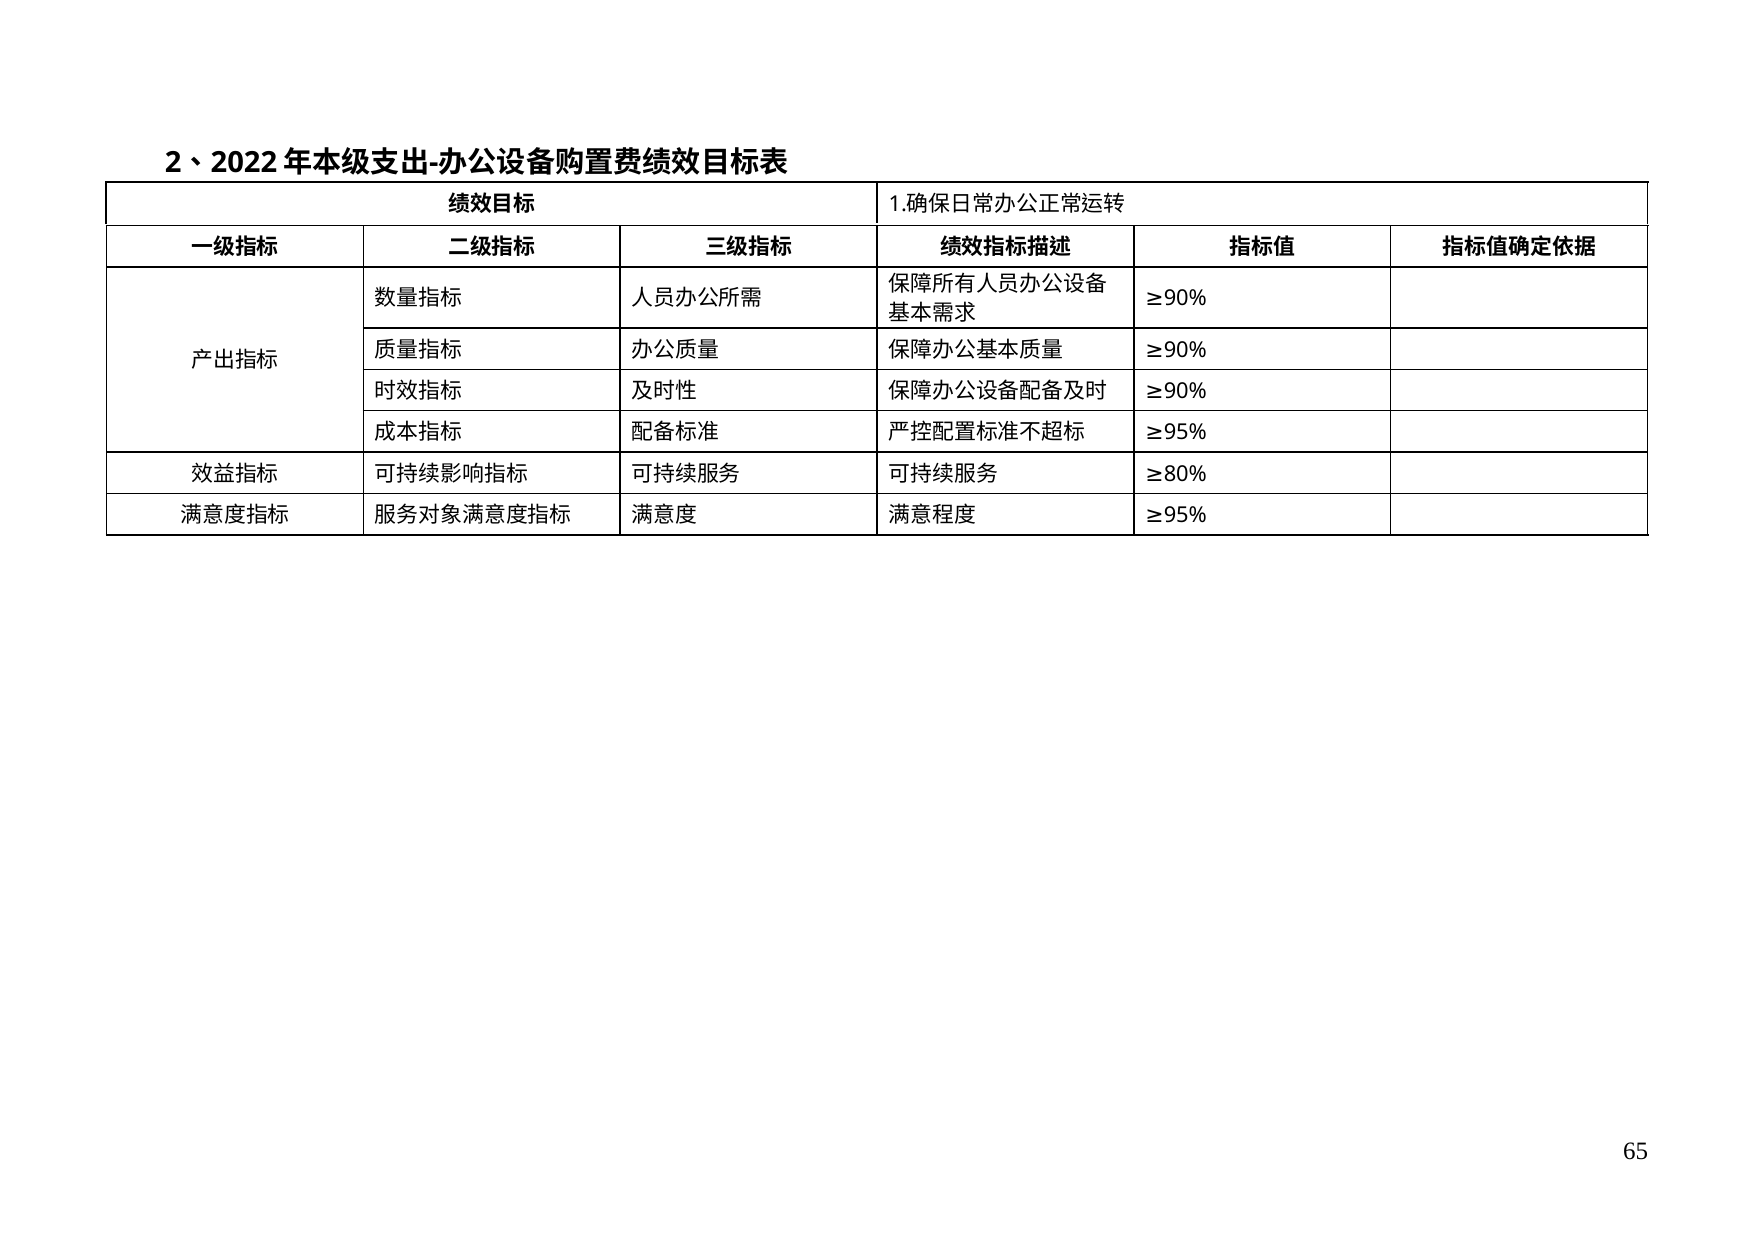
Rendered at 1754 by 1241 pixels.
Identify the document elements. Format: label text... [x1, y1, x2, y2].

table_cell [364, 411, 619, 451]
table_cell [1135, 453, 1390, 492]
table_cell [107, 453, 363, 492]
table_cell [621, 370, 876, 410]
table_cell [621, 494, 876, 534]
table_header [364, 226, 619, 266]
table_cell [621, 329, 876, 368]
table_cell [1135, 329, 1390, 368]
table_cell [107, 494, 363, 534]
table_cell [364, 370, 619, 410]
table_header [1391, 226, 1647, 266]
text 2、2022年本级支出-办公设备购置费绩效目标表 [106, 142, 1648, 181]
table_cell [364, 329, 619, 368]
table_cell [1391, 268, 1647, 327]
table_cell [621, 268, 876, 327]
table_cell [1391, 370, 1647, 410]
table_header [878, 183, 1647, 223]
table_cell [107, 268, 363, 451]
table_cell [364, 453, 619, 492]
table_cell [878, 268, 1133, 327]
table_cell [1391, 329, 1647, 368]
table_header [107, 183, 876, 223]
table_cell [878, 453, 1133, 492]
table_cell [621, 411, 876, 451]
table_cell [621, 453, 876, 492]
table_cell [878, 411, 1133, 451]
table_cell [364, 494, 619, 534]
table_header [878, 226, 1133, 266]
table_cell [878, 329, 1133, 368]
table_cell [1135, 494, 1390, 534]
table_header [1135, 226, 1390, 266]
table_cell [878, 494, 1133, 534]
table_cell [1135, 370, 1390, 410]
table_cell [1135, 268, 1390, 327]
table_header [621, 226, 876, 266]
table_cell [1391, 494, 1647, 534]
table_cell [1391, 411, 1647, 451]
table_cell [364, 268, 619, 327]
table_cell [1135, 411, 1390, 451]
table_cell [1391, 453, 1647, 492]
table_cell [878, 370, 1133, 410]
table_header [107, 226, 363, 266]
